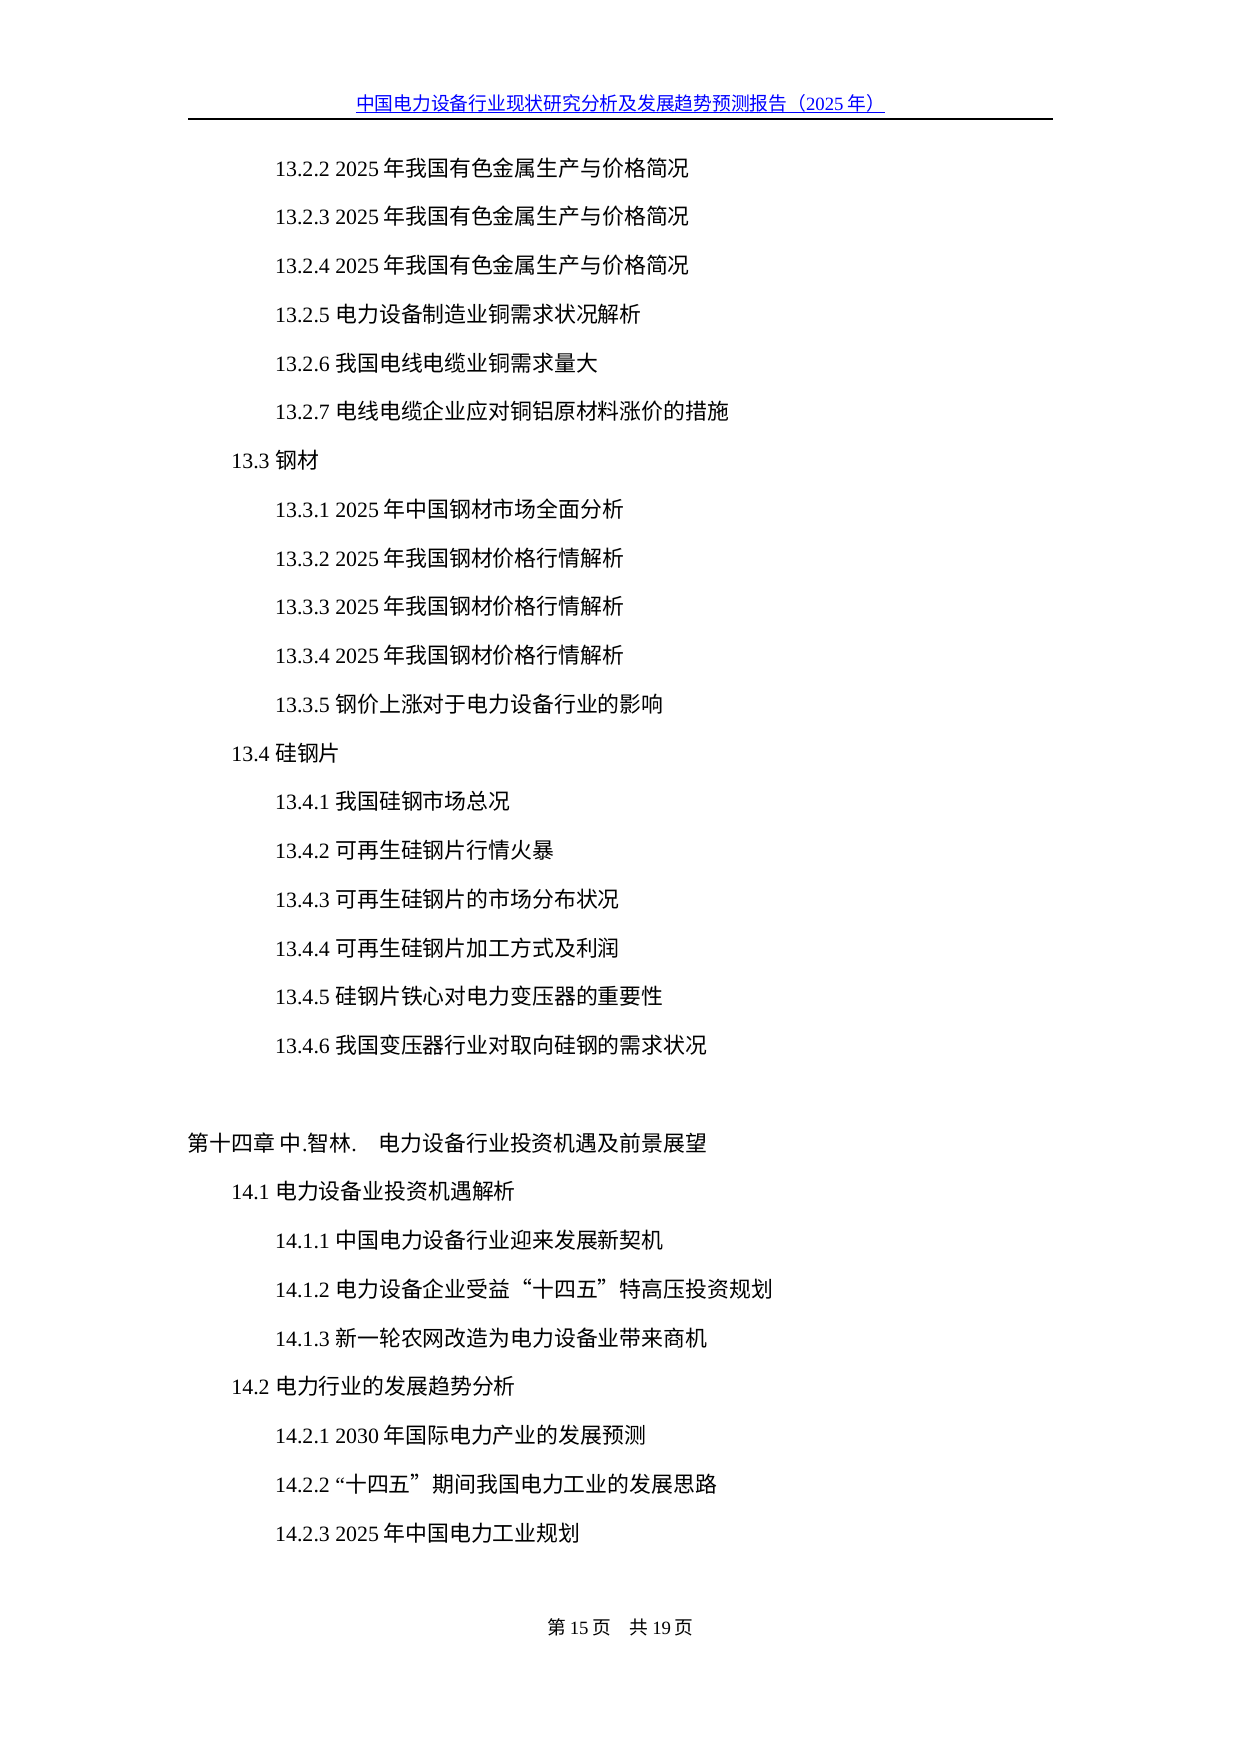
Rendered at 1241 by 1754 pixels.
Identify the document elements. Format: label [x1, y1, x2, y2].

text [187, 150, 1053, 1548]
